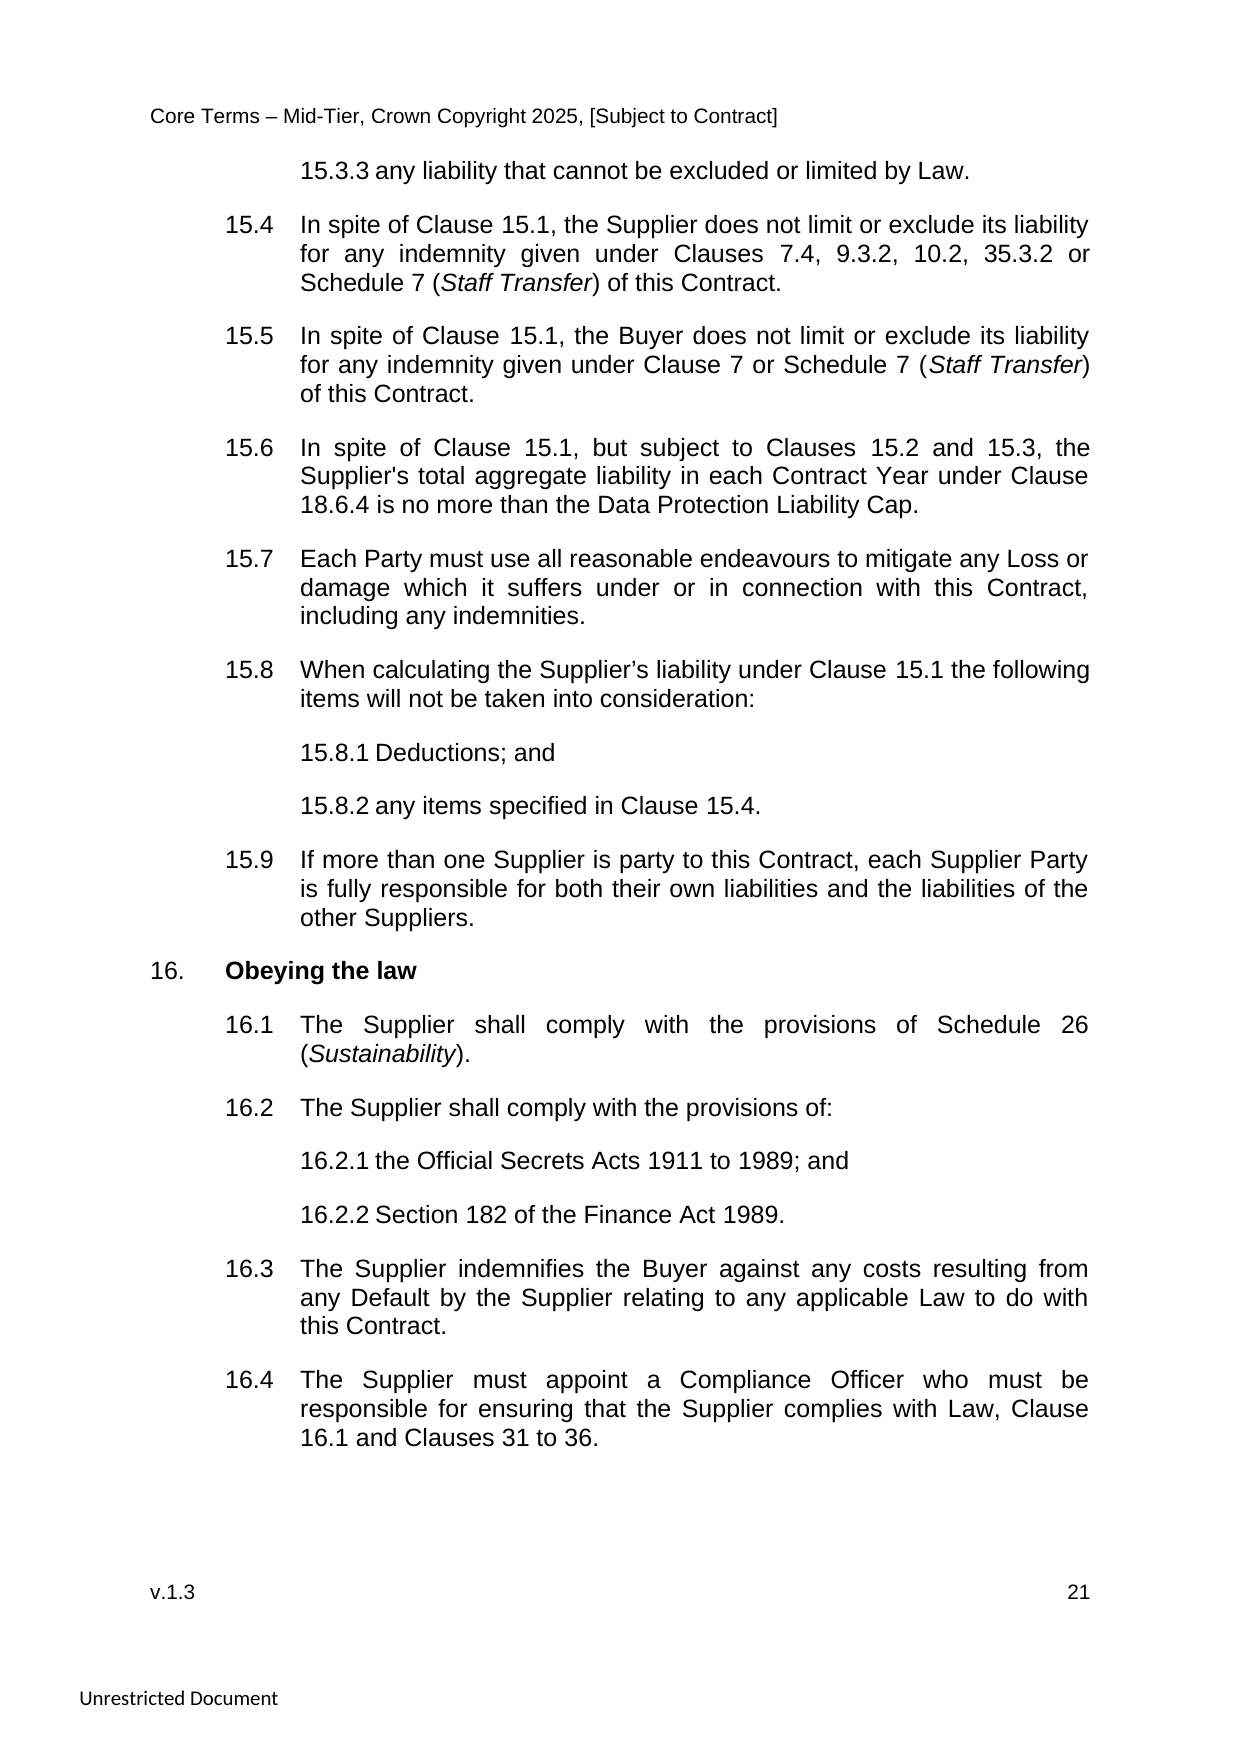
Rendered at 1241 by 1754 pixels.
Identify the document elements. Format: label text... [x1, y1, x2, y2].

text The Supplier shall comply with the provisions of: [225, 1093, 1090, 1121]
text In spite of Clause 15.1, the Buyer does not limit or exclude its liability for any indemnity given under Clause 7 or Schedule 7 (Staff Transfer) of this Contract. [225, 321, 1090, 408]
text The Supplier shall comply with the provisions of Schedule 26 (Sustainability). [225, 1010, 1090, 1068]
text any liability that cannot be excluded or limited by Law. [300, 156, 1090, 185]
subtitle Obeying the law [150, 956, 1090, 985]
text In spite of Clause 15.1, the Supplier does not limit or exclude its liability for any indemnity given under Clauses 7.4, 9.3.2, 10.2, 35.3.2 or Schedule 7 (Staff Transfer) of this Contract. [225, 210, 1090, 296]
text any items specified in Clause 15.4. [300, 791, 1090, 820]
text Section 182 of the Finance Act 1989. [300, 1200, 1090, 1229]
text the Official Secrets Acts 1911 to 1989; and [300, 1146, 1090, 1175]
text In spite of Clause 15.1, but subject to Clauses 15.2 and 15.3, the Supplier's total aggregate liability in each Contract Year under Clause 18.6.4 is no more than the Data Protection Liability Cap. [225, 433, 1090, 519]
text Deductions; and [300, 738, 1090, 766]
text If more than one Supplier is party to this Contract, each Supplier Party is fully responsible for both their own liabilities and the liabilities of the other Suppliers. [225, 845, 1090, 931]
text The Supplier indemnifies the Buyer against any costs resulting from any Default by the Supplier relating to any applicable Law to do with this Contract. [225, 1254, 1090, 1340]
text When calculating the Supplier’s liability under Clause 15.1 the following items will not be taken into consideration: [225, 655, 1090, 713]
text The Supplier must appoint a Compliance Officer who must be responsible for ensuring that the Supplier complies with Law, Clause 16.1 and Clauses 31 to 36. [225, 1365, 1090, 1451]
text Each Party must use all reasonable endeavours to mitigate any Loss or damage which it suffers under or in connection with this Contract, including any indemnities. [225, 544, 1090, 630]
